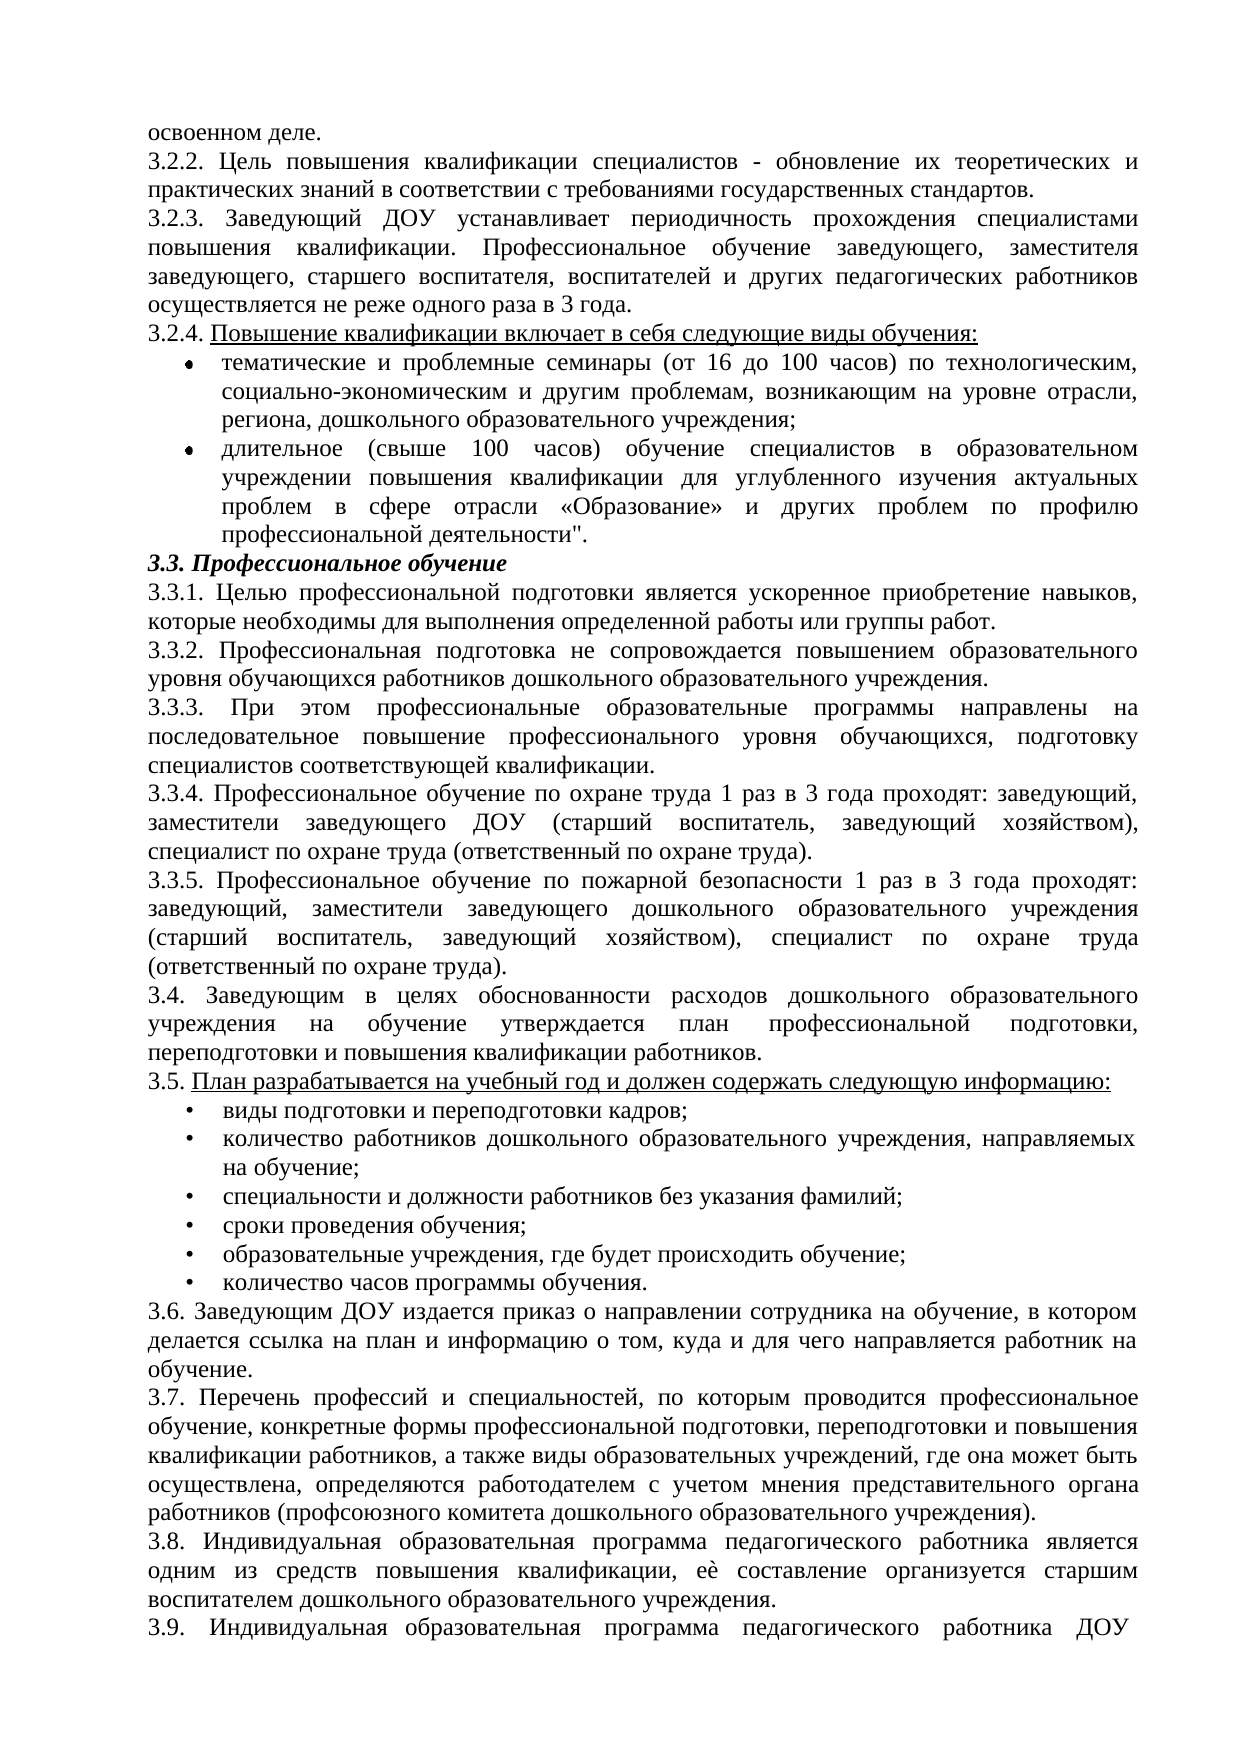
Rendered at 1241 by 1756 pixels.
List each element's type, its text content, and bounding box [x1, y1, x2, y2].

list Цель повышения квалификации специалистов - обновление их теоретических и практических знаний в соответствии с требованиями государственных стандартов. [148, 146, 1138, 203]
picture [185, 360, 193, 369]
text тематические и проблемные семинары (от 16 до 100 часов) по технологическим, социально-экономическим и другим проблемам, возникающим на уровне отрасли, региона, дошкольного образовательного учреждения; [221, 347, 1139, 433]
list сроки проведения обучения; [185, 1210, 1157, 1239]
list образовательные учреждения, где будет происходить обучение; [185, 1239, 1157, 1267]
list Индивидуальная образовательная программа педагогического работника ДОУ [148, 1612, 1157, 1641]
list виды подготовки и переподготовки кадров; [185, 1095, 1157, 1123]
list Повышение квалификации включает в себя следующие виды обучения: [148, 318, 1157, 347]
list Профессиональная подготовка не сопровождается повышением образовательного уровня обучающихся работников дошкольного образовательного учреждения. [148, 635, 1138, 692]
list Перечень профессий и специальностей, по которым проводится профессиональное обучение, конкретные формы профессиональной подготовки, переподготовки и повышения квалификации работников, а также виды образовательных учреждений, где она может быть осуществлена, определяются работодателем с учетом мнения представительного органа работников (профсоюзного комитета дошкольного образовательного учреждения). [148, 1382, 1139, 1526]
list При этом профессиональные образовательные программы направлены на последовательное повышение профессионального уровня обучающихся, подготовку специалистов соответствующей квалификации. [148, 692, 1138, 778]
text освоенном деле. [148, 117, 1157, 146]
list Индивидуальная образовательная программа педагогического работника является одним из средств повышения квалификации, еѐ составление организуется старшим воспитателем дошкольного образовательного учреждения. [148, 1526, 1138, 1612]
picture [185, 446, 193, 455]
list специальности и должности работников без указания фамилий; [185, 1181, 1157, 1210]
text длительное (свыше 100 часов) обучение специалистов в образовательном учреждении повышения квалификации для углубленного изучения актуальных проблем в сфере отрасли «Образование» и других проблем по профилю профессиональной деятельности". [221, 433, 1138, 548]
list количество работников дошкольного образовательного учреждения, направляемых на обучение; [185, 1123, 1139, 1181]
list Заведующим ДОУ издается приказ о направлении сотрудника на обучение, в котором делается ссылка на план и информацию о том, куда и для чего направляется работник на обучение. [148, 1296, 1138, 1382]
list Профессиональное обучение по охране труда 1 раз в 3 года проходят: заведующий, заместители заведующего ДОУ (старший воспитатель, заведующий хозяйством), специалист по охране труда (ответственный по охране труда). [148, 778, 1139, 865]
list Целью профессиональной подготовки является ускоренное приобретение навыков, которые необходимы для выполнения определенной работы или группы работ. [148, 577, 1138, 635]
list План разрабатывается на учебный год и должен содержать следующую информацию: [148, 1066, 1157, 1095]
list количество часов программы обучения. [185, 1267, 1157, 1296]
list Заведующим в целях обоснованности расходов дошкольного образовательного учреждения на обучение утверждается план профессиональной подготовки, переподготовки и повышения квалификации работников. [148, 980, 1139, 1066]
list Заведующий ДОУ устанавливает периодичность прохождения специалистами повышения квалификации. Профессиональное обучение заведующего, заместителя заведующего, старшего воспитателя, воспитателей и других педагогических работников осуществляется не реже одного раза в 3 года. [148, 203, 1139, 318]
subtitle Профессиональное обучение [148, 548, 1157, 577]
list Профессиональное обучение по пожарной безопасности 1 раз в 3 года проходят: заведующий, заместители заведующего дошкольного образовательного учреждения (старший воспитатель, заведующий хозяйством), специалист по охране труда (ответственный по охране труда). [148, 865, 1139, 980]
